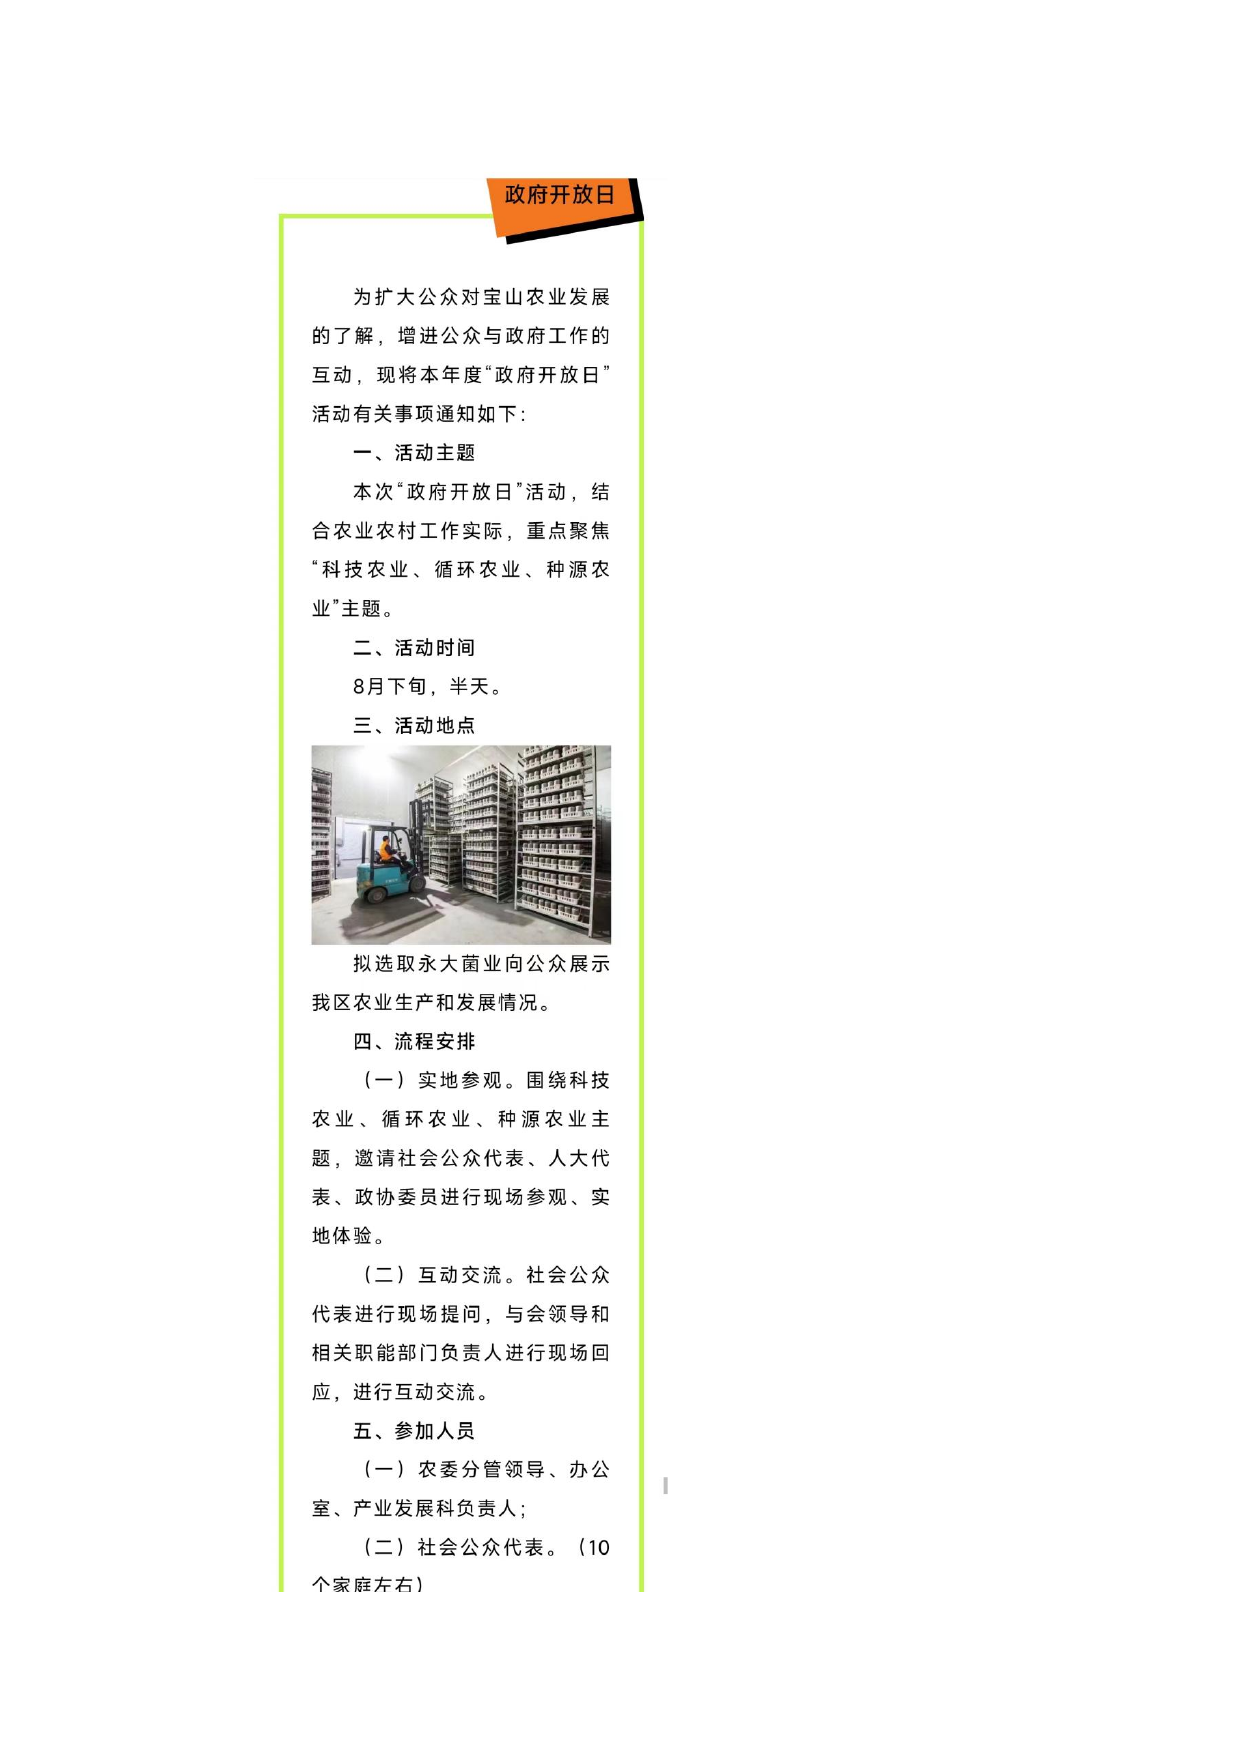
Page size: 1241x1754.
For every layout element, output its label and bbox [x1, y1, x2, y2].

picture [254, 162, 668, 1592]
